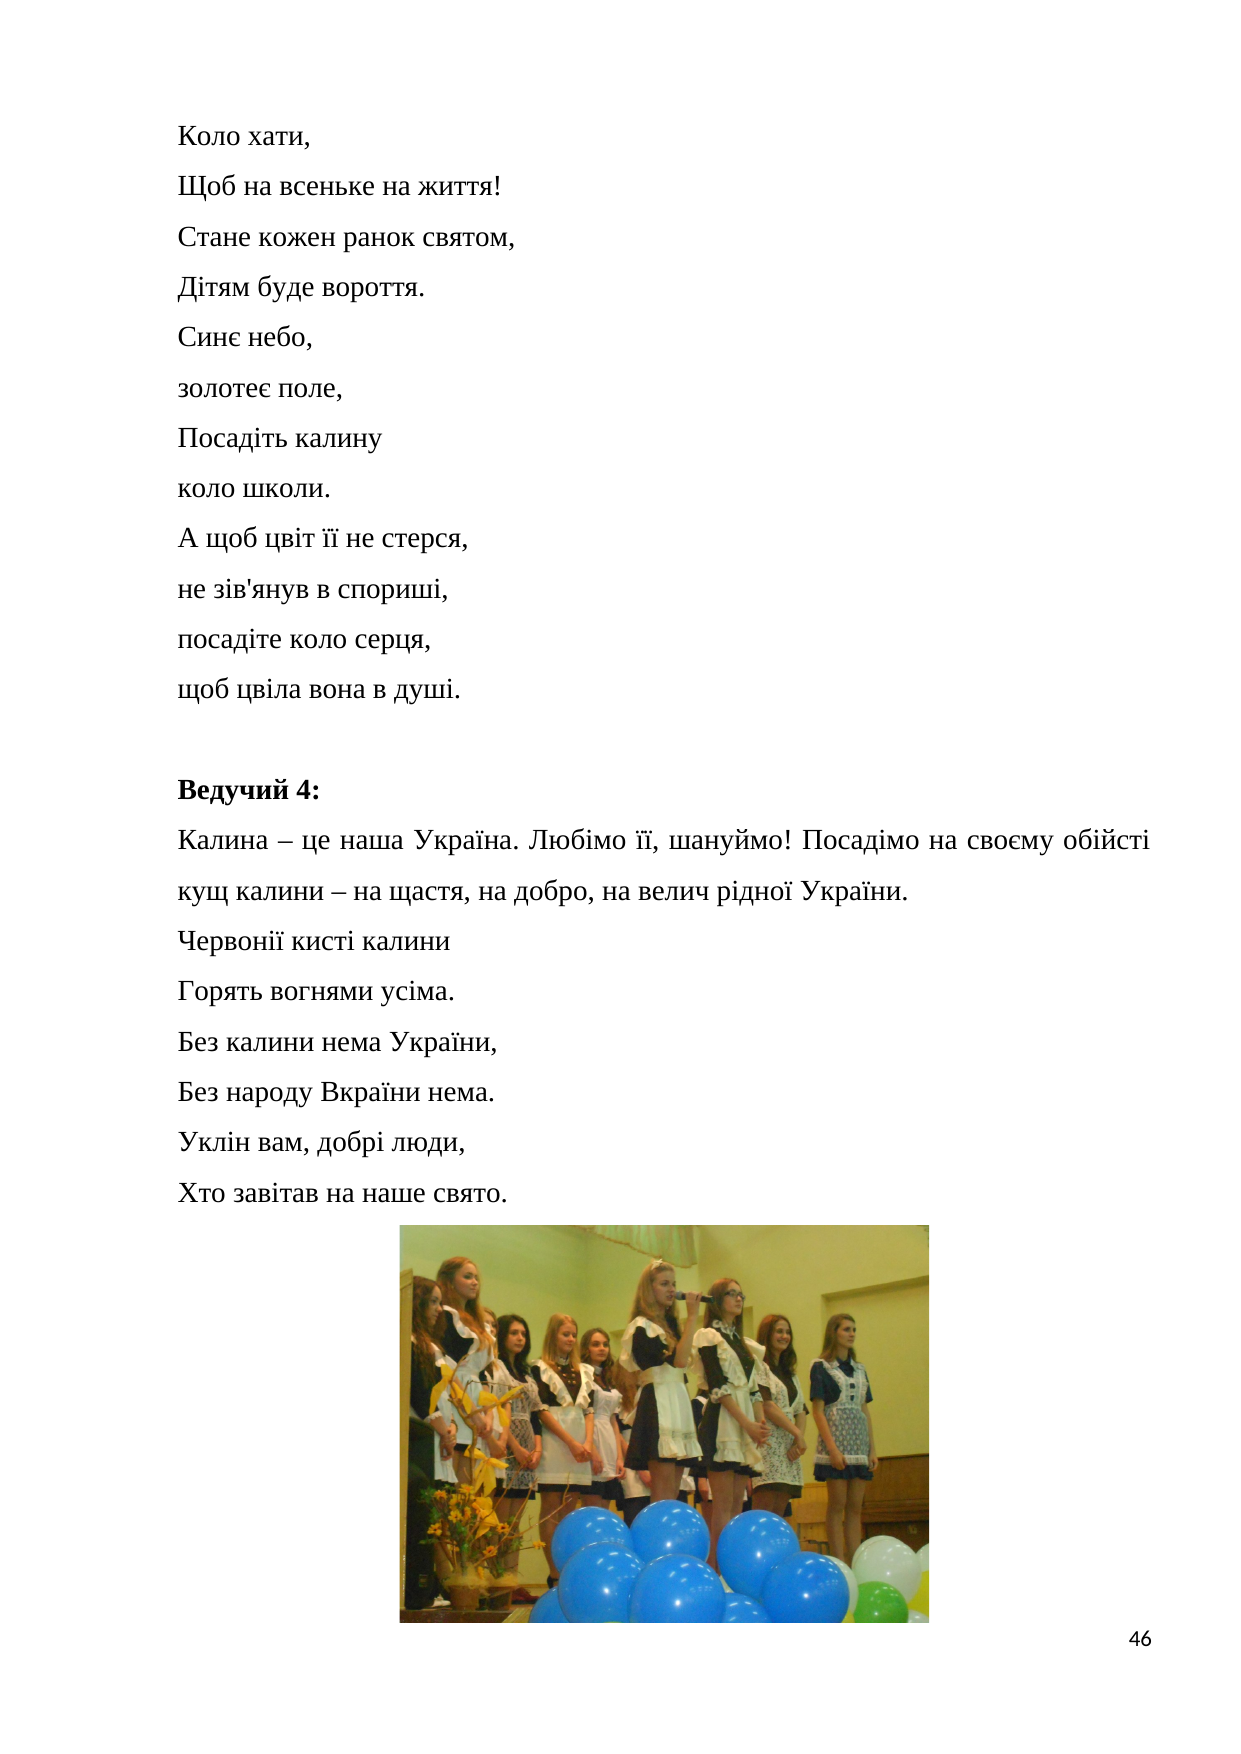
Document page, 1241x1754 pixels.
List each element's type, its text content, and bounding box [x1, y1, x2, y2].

text А щоб цвіт її не стерся, [177, 521, 1152, 554]
text коло школи. [177, 470, 1152, 504]
text Без калини нема України, [177, 1024, 1152, 1057]
text Синє небо, [177, 319, 1152, 353]
text Щоб на всеньке на життя! [177, 168, 1152, 202]
text не зів'янув в спориші, [177, 571, 1152, 604]
text Хто завітав на наше свято. [177, 1175, 1152, 1208]
text Уклін вам, добрі люди, [177, 1124, 1152, 1158]
text щоб цвіла вона в душі. [177, 672, 1152, 705]
picture [399, 1225, 930, 1623]
text Ведучий 4: [177, 772, 1152, 806]
text Коло хати, [177, 118, 1152, 152]
text Без народу Вкраїни нема. [177, 1074, 1152, 1108]
text Посадіть калину [177, 420, 1152, 453]
text Калина – це наша Україна. Любімо її, шануймо! Посадімо на своєму обійсті кущ калини – на щастя, на добро, на велич рідної України. [177, 822, 1152, 906]
text Горять вогнями усіма. [177, 973, 1152, 1007]
text Червонії кисті калини [177, 923, 1152, 957]
text Стане кожен ранок святом, [177, 219, 1152, 252]
text золотеє поле, [177, 370, 1152, 403]
text посадіте коло серця, [177, 621, 1152, 655]
text Дітям буде вороття. [177, 269, 1152, 303]
